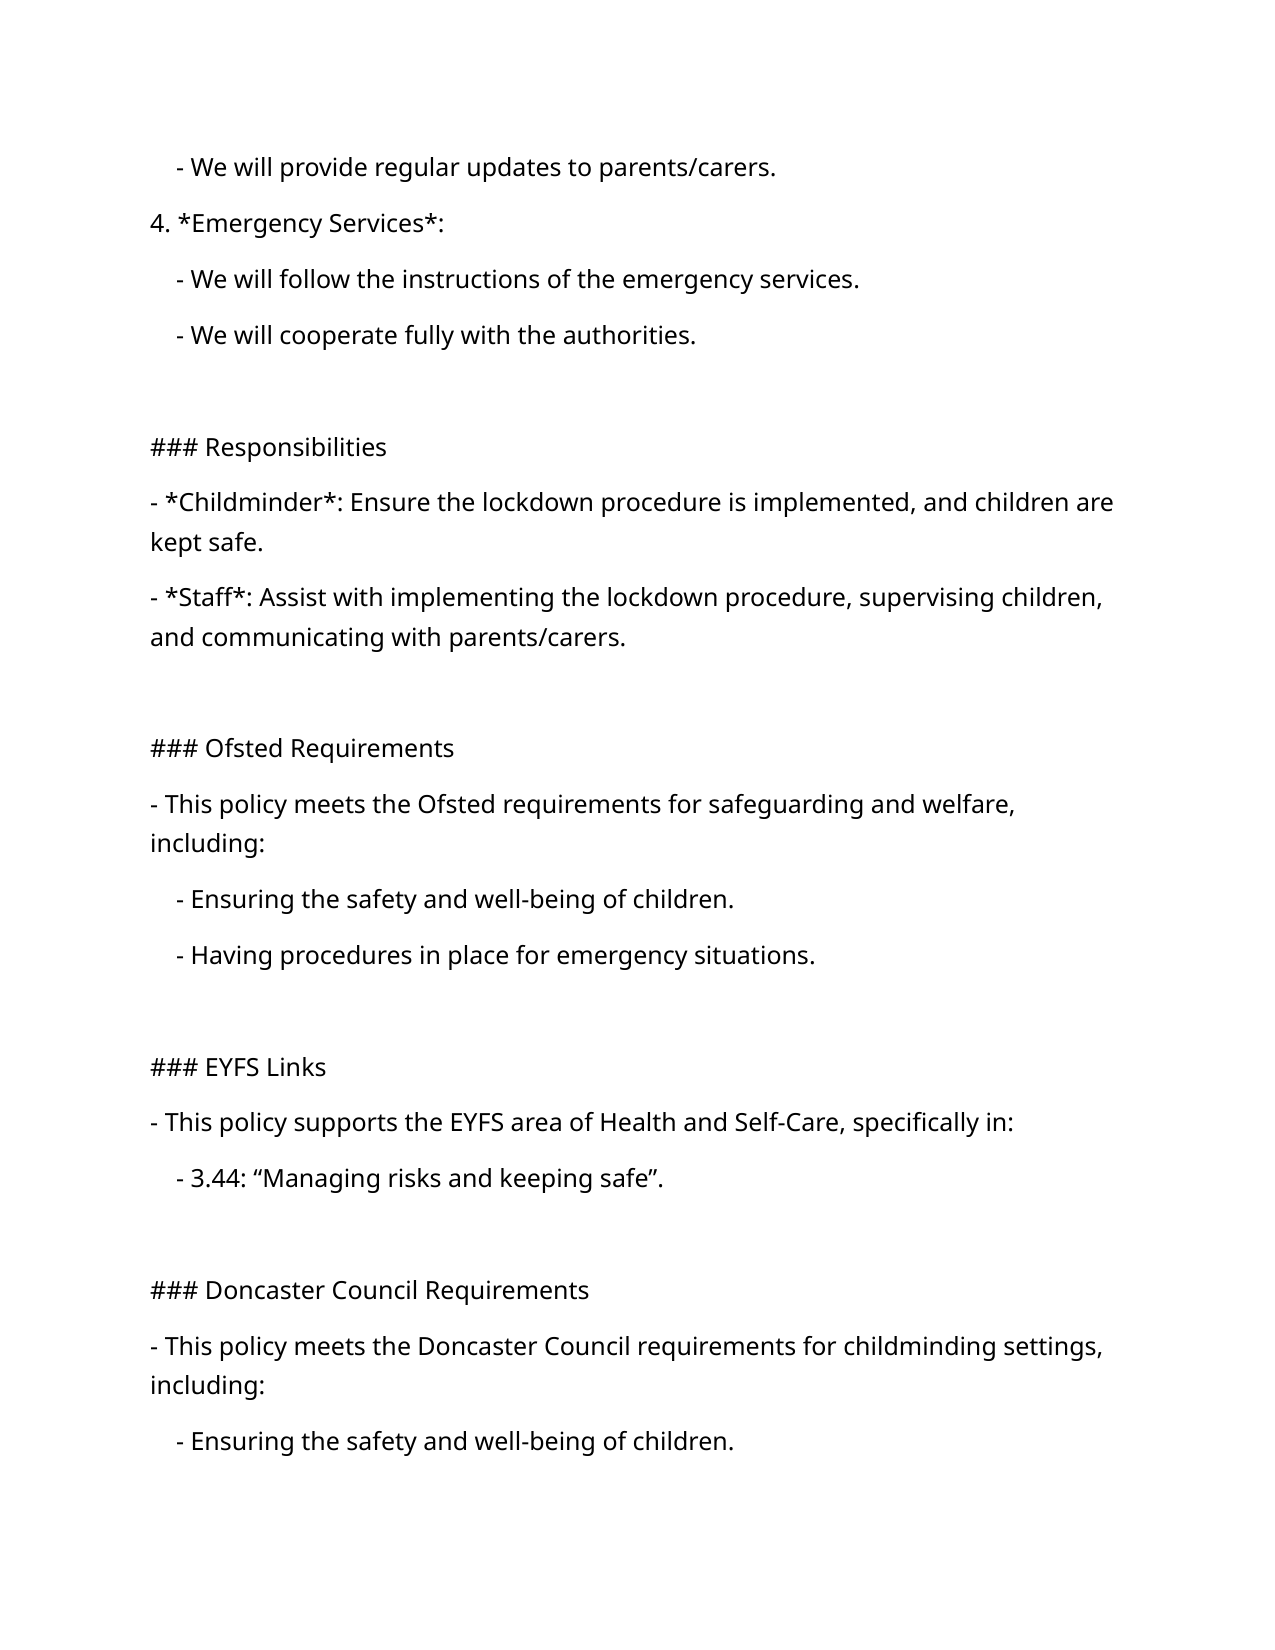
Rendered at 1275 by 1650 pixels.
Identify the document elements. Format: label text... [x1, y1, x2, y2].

text - This policy supports the EYFS area of Health and Self-Care, specifically in: [150, 1105, 1125, 1139]
text - Ensuring the safety and well-being of children. [150, 1423, 1125, 1457]
text - We will provide regular updates to parents/carers. [150, 150, 1125, 184]
text - 3.44: “Managing risks and keeping safe”. [150, 1161, 1125, 1195]
text ### Ofsted Requirements [150, 731, 1125, 765]
text - We will cooperate fully with the authorities. [150, 317, 1125, 352]
text ### Responsibilities [150, 429, 1125, 463]
text - *Staff*: Assist with implementing the lockdown procedure, supervising children, and communicating with parents/carers. [150, 580, 1125, 653]
text - This policy meets the Doncaster Council requirements for childminding settings, including: [150, 1328, 1125, 1402]
text - Having procedures in place for emergency situations. [150, 937, 1125, 972]
text - This policy meets the Ofsted requirements for safeguarding and welfare, including: [150, 787, 1125, 860]
text 4. *Emergency Services*: [150, 206, 1125, 240]
text ### Doncaster Council Requirements [150, 1272, 1125, 1307]
text - We will follow the instructions of the emergency services. [150, 262, 1125, 296]
text - Ensuring the safety and well-being of children. [150, 882, 1125, 916]
text - *Childminder*: Ensure the lockdown procedure is implemented, and children are kept safe. [150, 485, 1125, 558]
text ### EYFS Links [150, 1049, 1125, 1083]
